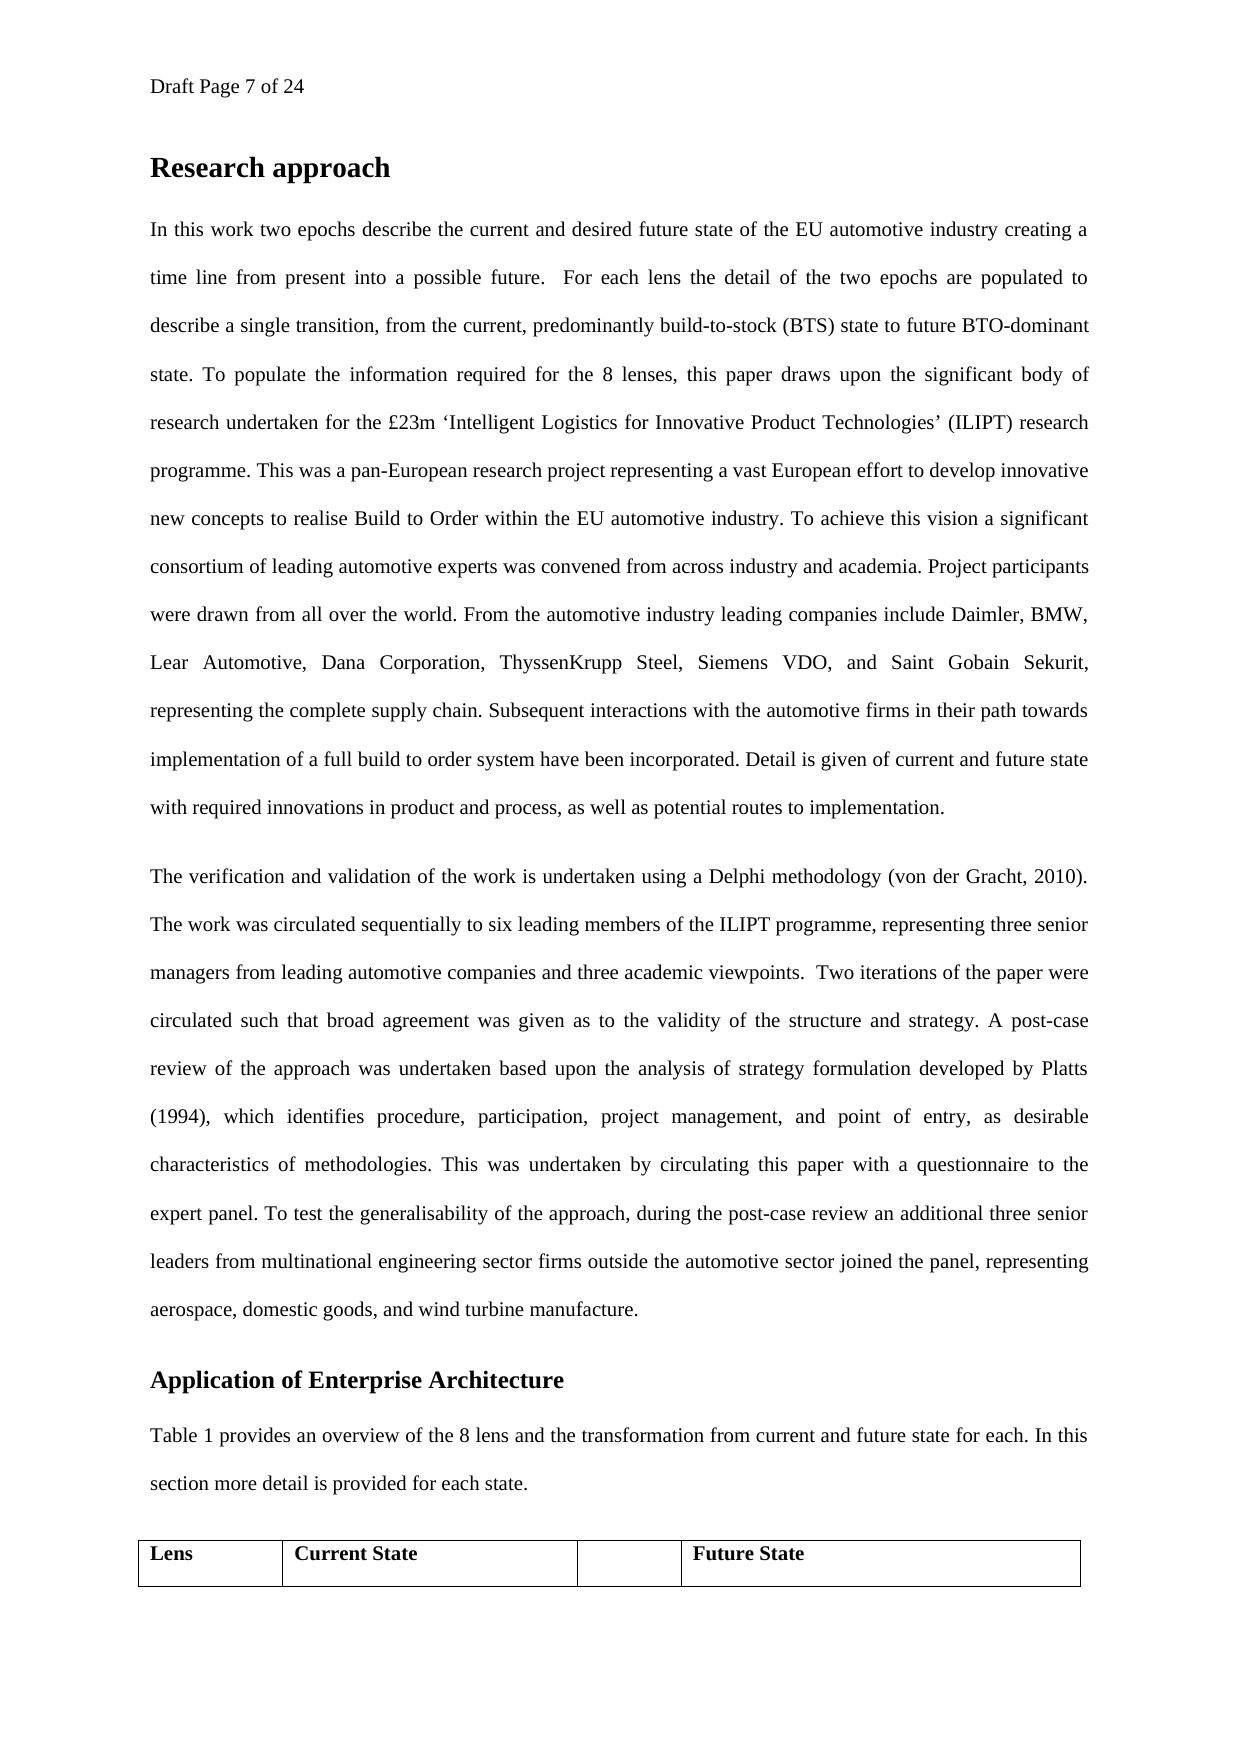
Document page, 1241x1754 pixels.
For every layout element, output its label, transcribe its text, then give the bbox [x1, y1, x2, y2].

text Table 1 provides an overview of the 8 lens and the transformation from current and future state for each. In this section more detail is provided for each state. [150, 1423, 1090, 1495]
table_header Future State [682, 1541, 1080, 1586]
text In this work two epochs describe the current and desired future state of the EU automotive industry creating a time line from present into a possible future. For each lens the detail of the two epochs are populated to describe a single transition, from the current, predominantly build-to-stock (BTS) state to future BTO-dominant state. To populate the information required for the 8 lenses, this paper draws upon the significant body of research undertaken for the £23m ‘Intelligent Logistics for Innovative Product Technologies’ (ILIPT) research programme. This was a pan-European research project representing a vast European effort to develop innovative new concepts to realise Build to Order within the EU automotive industry. To achieve this vision a significant consortium of leading automotive experts was convened from across industry and academia. Project participants were drawn from all over the world. From the automotive industry leading companies include Daimler, BMW, Lear Automotive, Dana Corporation, ThyssenKrupp Steel, Siemens VDO, and Saint Gobain Sekurit, representing the complete supply chain. Subsequent interactions with the automotive firms in their path towards implementation of a full build to order system have been incorporated. Detail is given of current and future state with required innovations in product and process, as well as potential routes to implementation. [150, 217, 1090, 819]
text The verification and validation of the work is undertaken using a Delphi methodology (von der Gracht, 2010). The work was circulated sequentially to six leading members of the ILIPT programme, representing three senior managers from leading automotive companies and three academic viewpoints. Two iterations of the paper were circulated such that broad agreement was given as to the validity of the structure and strategy. A post-case review of the approach was undertaken based upon the analysis of strategy formulation developed by Platts (1994), which identifies procedure, participation, project management, and point of entry, as desirable characteristics of methodologies. This was undertaken by circulating this paper with a questionnaire to the expert panel. To test the generalisability of the approach, during the post-case review an additional three senior leaders from multinational engineering sector firms outside the automotive sector joined the panel, representing aerospace, domestic goods, and wind turbine manufacture. [150, 863, 1090, 1321]
table_header [578, 1541, 681, 1586]
table_header Lens [139, 1541, 282, 1586]
subtitle Application of Enterprise Architecture [150, 1366, 1090, 1394]
table_header Current State [283, 1541, 577, 1586]
subtitle Research approach [150, 150, 1090, 183]
